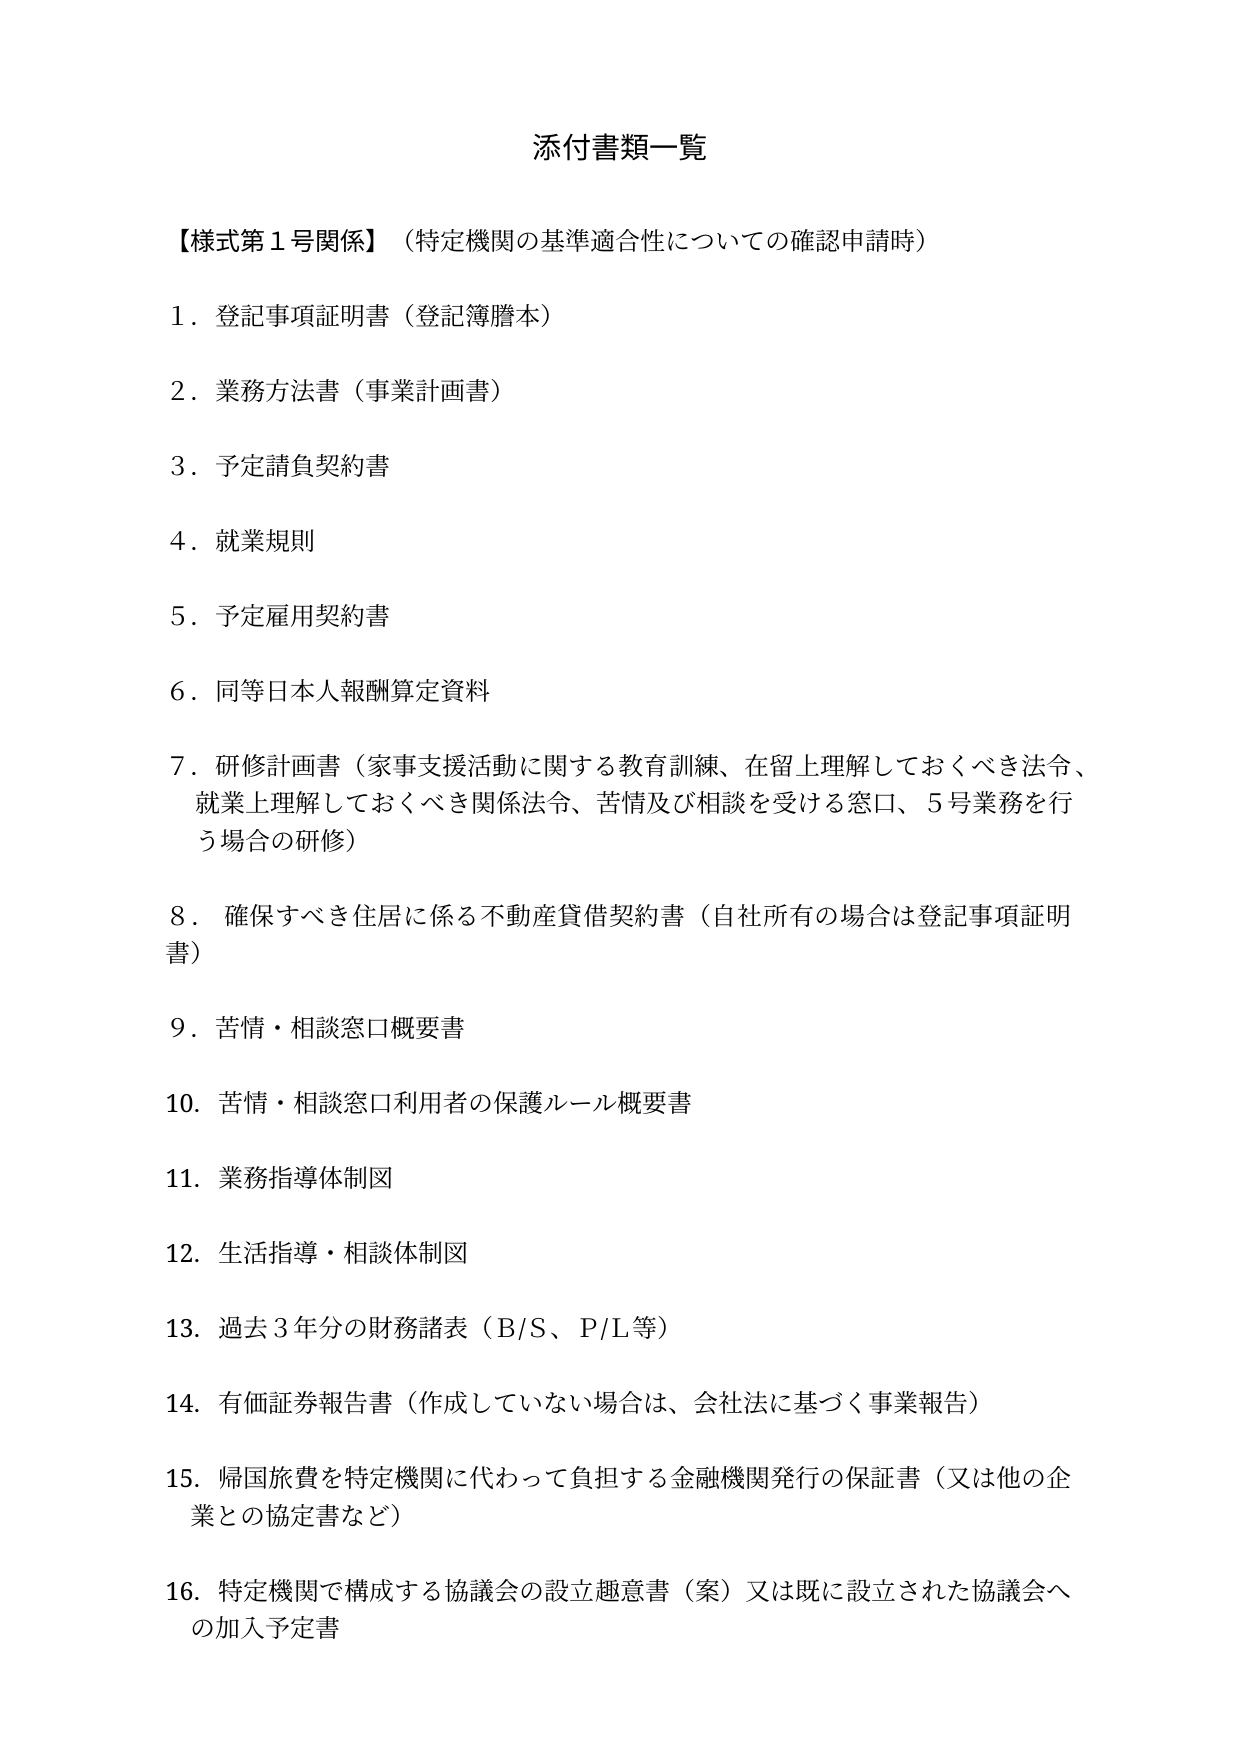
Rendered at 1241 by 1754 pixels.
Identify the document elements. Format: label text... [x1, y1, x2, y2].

text ４．就業規則 [165, 521, 1075, 558]
text ２．業務方法書（事業計画書） [165, 371, 1075, 408]
text ６．同等日本人報酬算定資料 [165, 671, 1075, 708]
text 16．特定機関で構成する協議会の設立趣意書（案）又は既に設立された協議会への加入予定書 [165, 1571, 1075, 1646]
text 14．有価証券報告書（作成していない場合は、会社法に基づく事業報告） [165, 1383, 1075, 1421]
text ９．苦情・相談窓口概要書 [165, 1008, 1075, 1046]
text 10．苦情・相談窓口利用者の保護ルール概要書 [165, 1083, 1075, 1121]
text 13．過去３年分の財務諸表（Ｂ/Ｓ、Ｐ/Ｌ等） [165, 1308, 1075, 1346]
text 【様式第１号関係】（特定機関の基準適合性についての確認申請時） [165, 221, 1075, 258]
text ５．予定雇用契約書 [165, 596, 1075, 633]
text ３．予定請負契約書 [165, 446, 1075, 483]
text ７．研修計画書（家事支援活動に関する教育訓練、在留上理解しておくべき法令、就業上理解しておくべき関係法令、苦情及び相談を受ける窓口、５号業務を行う場合の研修） [165, 746, 1075, 858]
text 12．生活指導・相談体制図 [165, 1233, 1075, 1271]
text ８． 確保すべき住居に係る不動産貸借契約書（自社所有の場合は登記事項証明書） [165, 896, 1075, 971]
text 11．業務指導体制図 [165, 1158, 1075, 1196]
text 添付書類一覧 [165, 108, 1075, 183]
text １．登記事項証明書（登記簿謄本） [165, 296, 1075, 333]
text 15．帰国旅費を特定機関に代わって負担する金融機関発行の保証書（又は他の企業との協定書など） [165, 1458, 1075, 1533]
